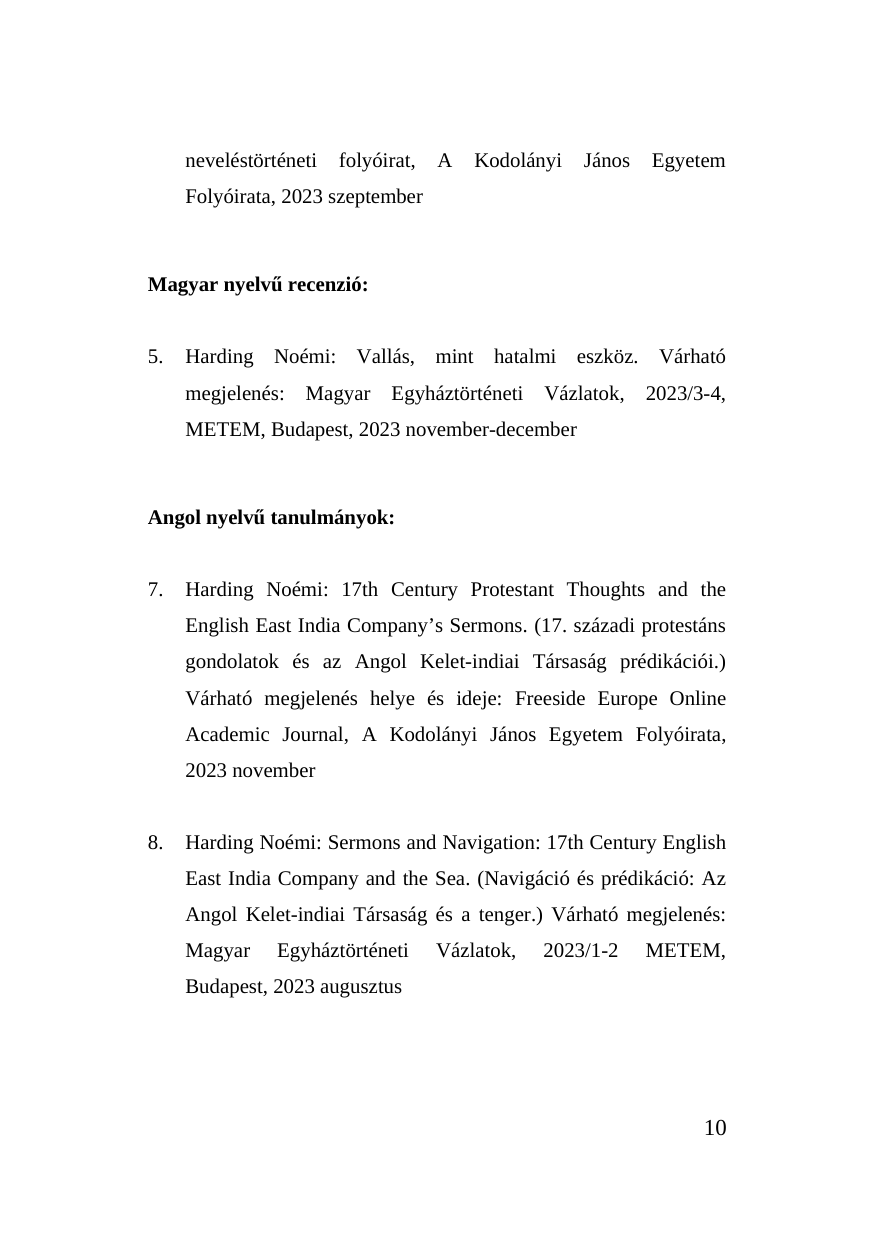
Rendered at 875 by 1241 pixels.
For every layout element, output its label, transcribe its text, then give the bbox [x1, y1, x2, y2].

list Harding Noémi: Vallás, mint hatalmi eszköz. Várható megjelenés: Magyar Egyháztörténeti Vázlatok, 2023/3-4, METEM, Budapest, 2023 november-december [148, 344, 726, 441]
list Harding Noémi: Sermons and Navigation: 17th Century English East India Company and the Sea. (Navigáció és prédikáció: Az Angol Kelet-indiai Társaság és a tenger.) Várható megjelenés: Magyar Egyháztörténeti Vázlatok, 2023/1-2 METEM, Budapest, 2023 augusztus [148, 830, 726, 998]
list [148, 148, 726, 208]
text Magyar nyelvű recenzió: [148, 272, 726, 296]
text Angol nyelvű tanulmányok: [148, 505, 726, 529]
list Harding Noémi: 17th Century Protestant Thoughts and the English East India Company’s Sermons. (17. századi protestáns gondolatok és az Angol Kelet-indiai Társaság prédikációi.) Várható megjelenés helye és ideje: Freeside Europe Online Academic Journal, A Kodolányi János Egyetem Folyóirata, 2023 november [148, 577, 726, 782]
